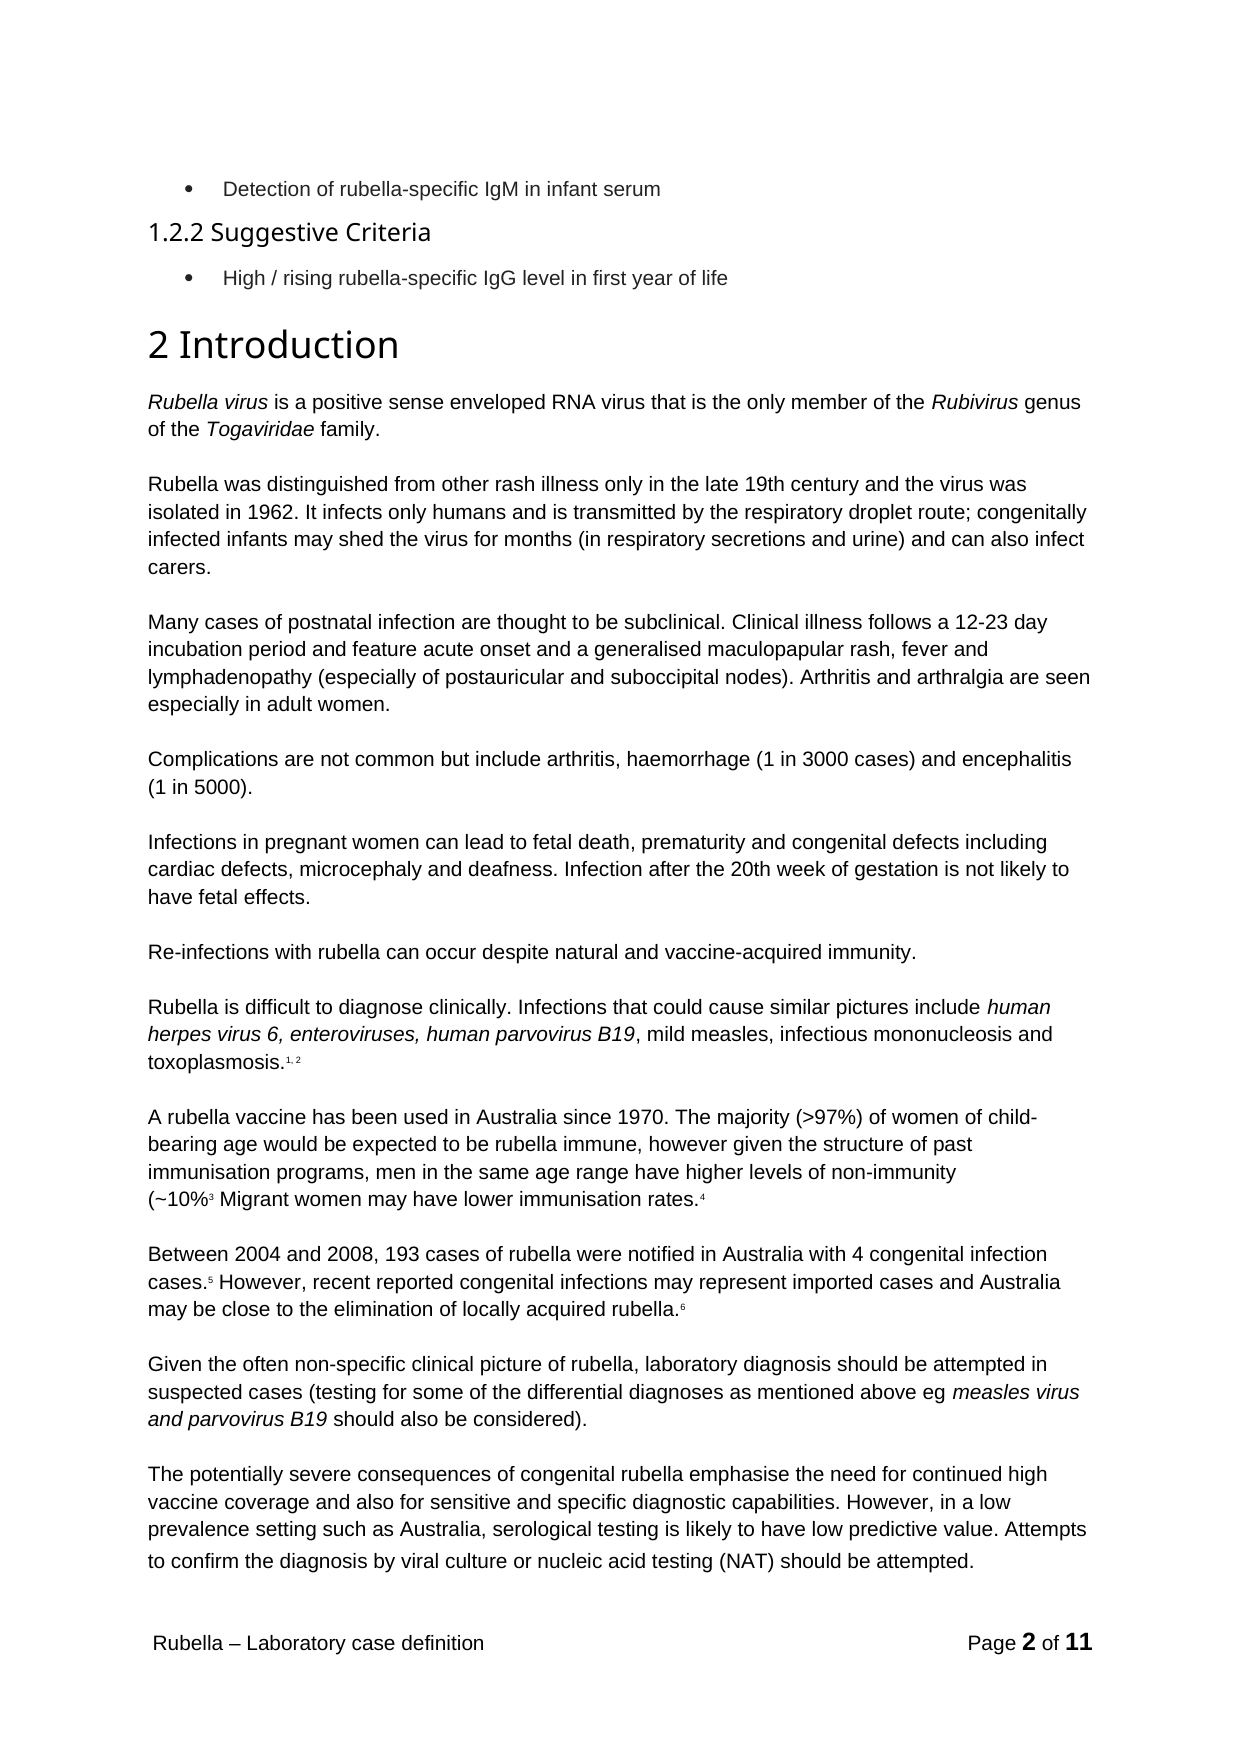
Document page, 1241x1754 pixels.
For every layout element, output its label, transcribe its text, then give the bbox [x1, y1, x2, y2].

text Given the often non-specific clinical picture of rubella, laboratory diagnosis should be attempted in suspected cases (testing for some of the differential diagnoses as mentioned above eg measles virus and parvovirus B19 should also be considered). [148, 1352, 1092, 1431]
text A rubella vaccine has been used in Australia since 1970. The majority (>97%) of women of child-bearing age would be expected to be rubella immune, however given the structure of past immunisation programs, men in the same age range have higher levels of non-immunity (~10%3 Migrant women may have lower immunisation rates.4 [148, 1104, 1092, 1211]
text Rubella virus is a positive sense enveloped RNA virus that is the only member of the Rubivirus genus of the Togaviridae family. [148, 389, 1092, 441]
text The potentially severe consequences of congenital rubella emphasise the need for continued high vaccine coverage and also for sensitive and specific diagnostic capabilities. However, in a low prevalence setting such as Australia, serological testing is likely to have low predictive value. Attempts to confirm the diagnosis by viral culture or nucleic acid testing (NAT) should be attempted. [148, 1462, 1092, 1574]
text 1.2.2 Suggestive Criteria [148, 214, 1092, 248]
text Rubella is difficult to diagnose clinically. Infections that could cause similar pictures include human herpes virus 6, enteroviruses, human parvovirus B19, mild measles, infectious mononucleosis and toxoplasmosis.1, 2 [148, 994, 1092, 1073]
text Re-infections with rubella can occur despite natural and vaccine-acquired immunity. [148, 939, 1092, 963]
list High / rising rubella-specific IgG level in first year of life [185, 266, 1092, 290]
text Rubella was distinguished from other rash illness only in the late 19th century and the virus was isolated in 1962. It infects only humans and is transmitted by the respiratory droplet route; congenitally infected infants may shed the virus for months (in respiratory secretions and urine) and can also infect carers. [148, 472, 1092, 578]
list Detection of rubella-specific IgM in infant serum [185, 177, 1092, 201]
text Infections in pregnant women can lead to fetal death, prematurity and congenital defects including cardiac defects, microcephaly and deafness. Infection after the 20th week of gestation is not likely to have fetal effects. [148, 829, 1092, 908]
text Many cases of postnatal infection are thought to be subclinical. Clinical illness follows a 12-23 day incubation period and feature acute onset and a generalised maculopapular rash, fever and lymphadenopathy (especially of postauricular and suboccipital nodes). Arthritis and arthralgia are seen especially in adult women. [148, 609, 1092, 716]
text Complications are not common but include arthritis, haemorrhage (1 in 3000 cases) and encephalitis (1 in 5000). [148, 747, 1092, 798]
text Between 2004 and 2008, 193 cases of rubella were notified in Australia with 4 congenital infection cases.5 However, recent reported congenital infections may represent imported cases and Australia may be close to the elimination of locally acquired rubella.6 [148, 1242, 1092, 1321]
text 2 Introduction [148, 318, 1092, 369]
